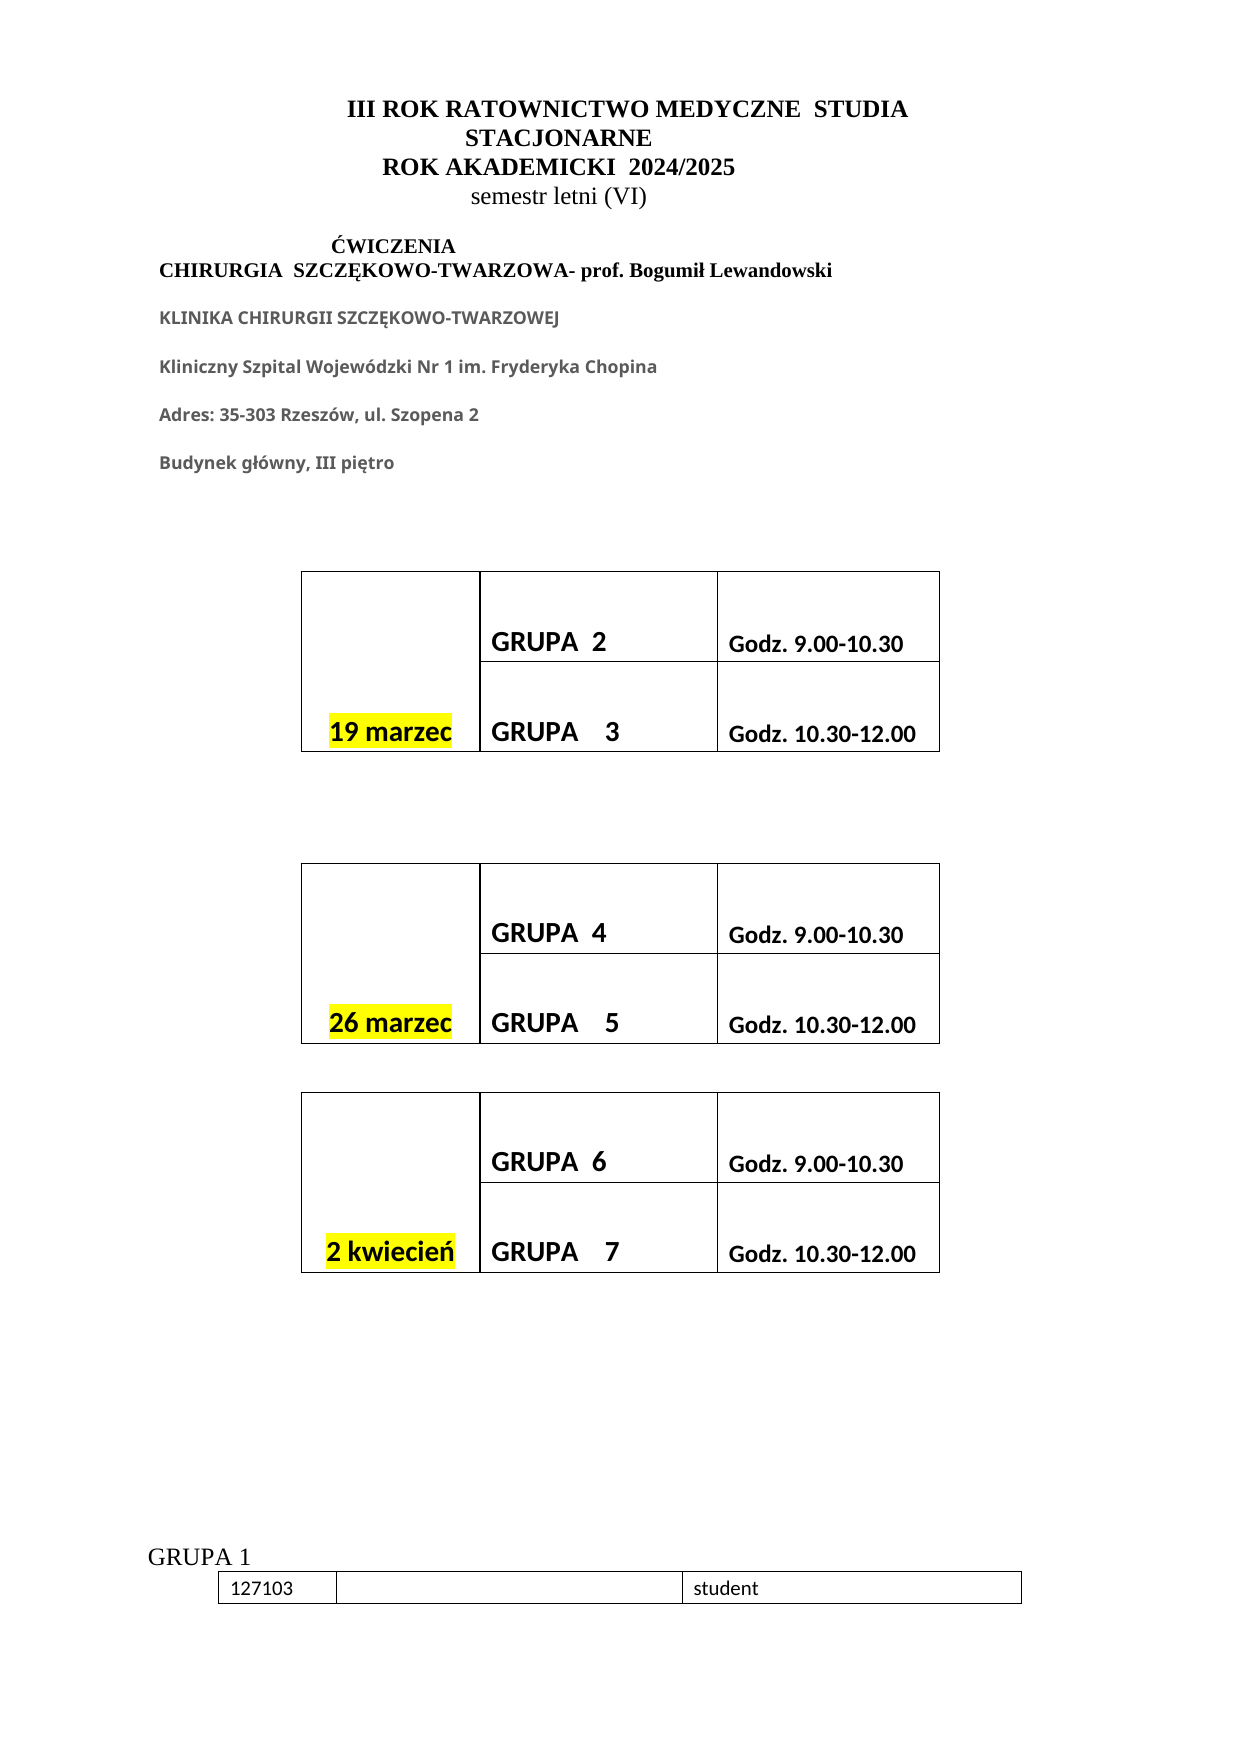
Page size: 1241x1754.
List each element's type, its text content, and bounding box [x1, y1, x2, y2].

table_header 2 kwiecień [302, 1093, 479, 1272]
table_cell GRUPA 5 [481, 954, 717, 1042]
table_header Godz. 9.00-10.30 [718, 864, 939, 952]
table_header Godz. 9.00-10.30 [718, 1093, 939, 1182]
table_header student [683, 1572, 1021, 1603]
table_header [337, 1572, 682, 1603]
table_header 127103 [219, 1572, 336, 1603]
table_header 19 marzec [302, 572, 479, 751]
table_cell Godz. 10.30-12.00 [718, 1183, 939, 1272]
table_header GRUPA 4 [481, 864, 717, 952]
text GRUPA 1 [148, 1542, 1093, 1571]
table_cell GRUPA 7 [481, 1183, 717, 1272]
table_header GRUPA 6 [481, 1093, 717, 1182]
table_cell Godz. 10.30-12.00 [718, 954, 939, 1042]
table_header Godz. 9.00-10.30 [718, 572, 939, 661]
table_cell GRUPA 3 [481, 662, 717, 751]
table_header 26 marzec [302, 864, 479, 1042]
table_header GRUPA 2 [481, 572, 717, 661]
table_cell Godz. 10.30-12.00 [718, 662, 939, 751]
